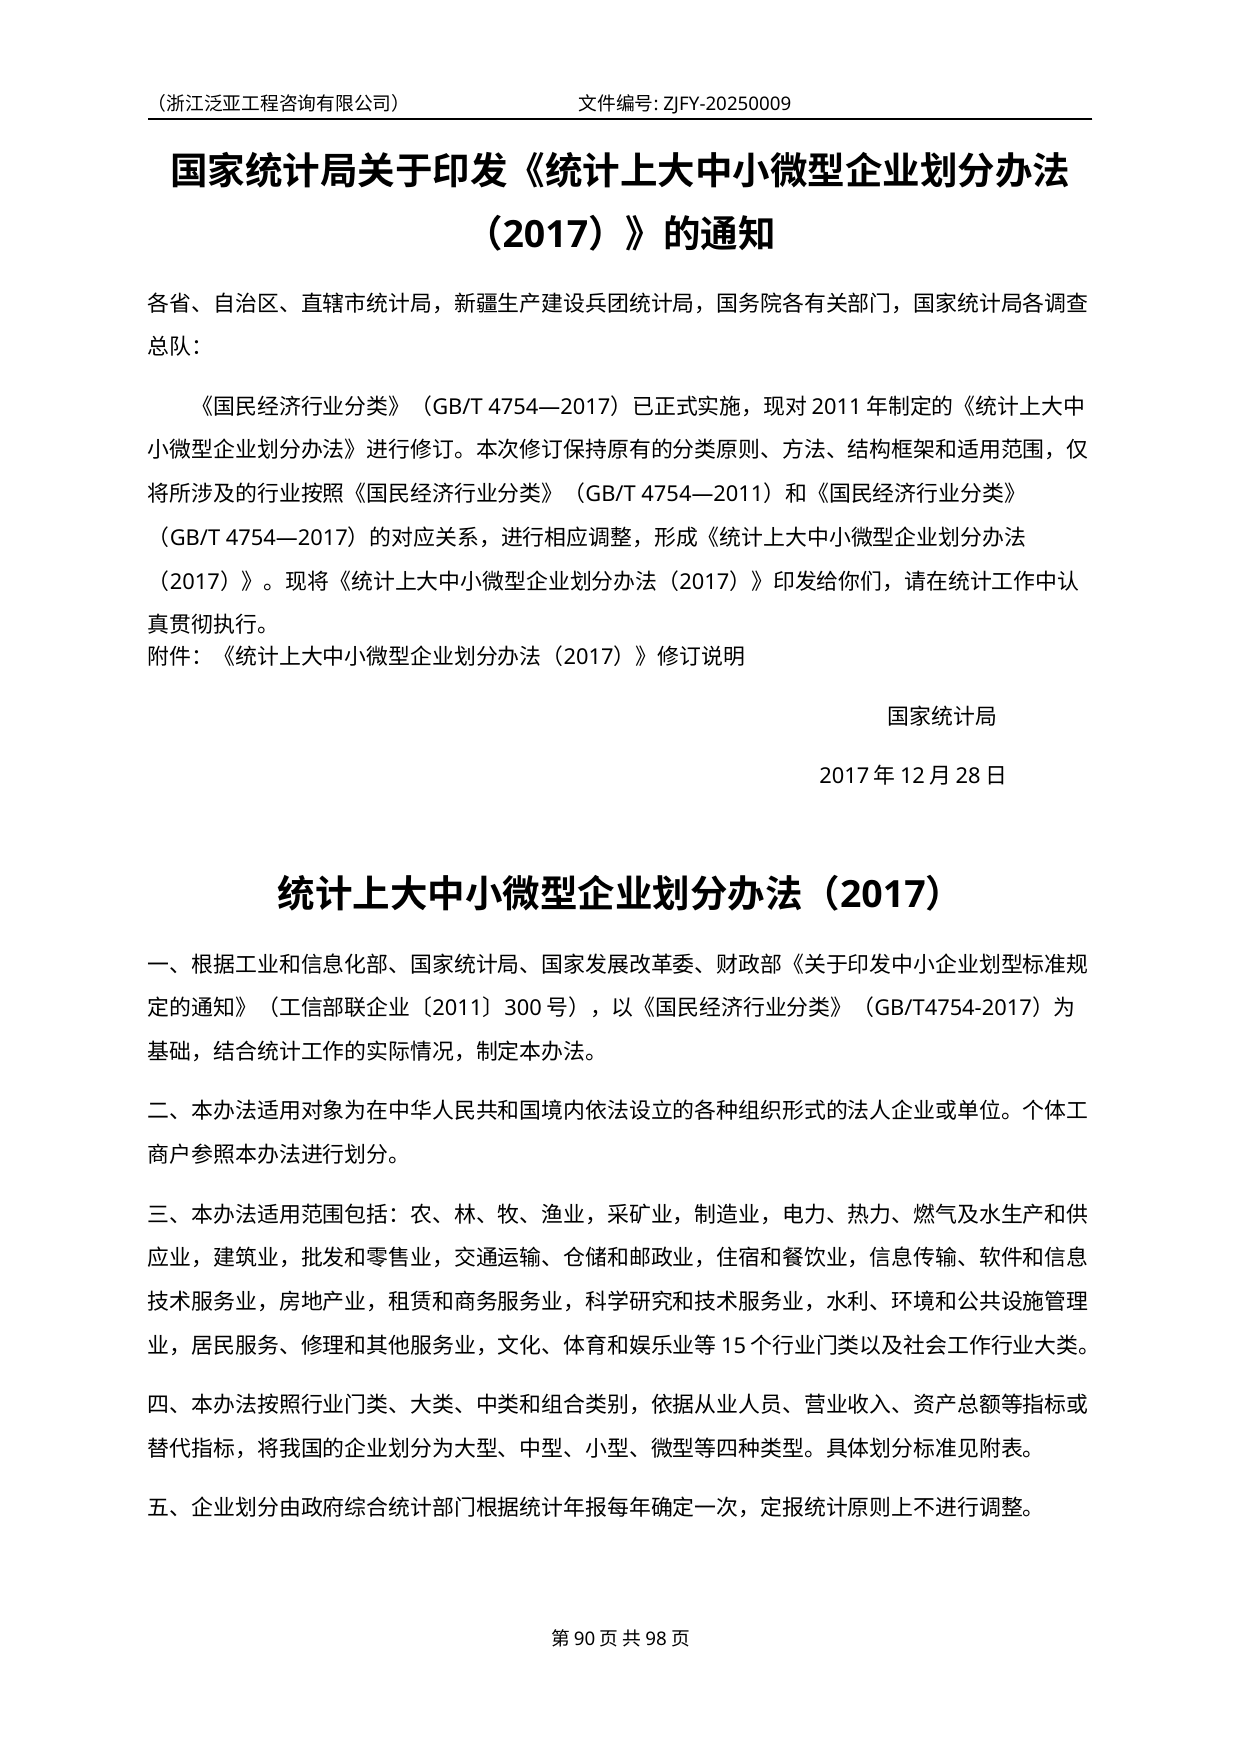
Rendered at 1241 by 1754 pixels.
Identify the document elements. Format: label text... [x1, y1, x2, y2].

text 二、本办法适用对象为在中华人民共和国境内依法设立的各种组织形式的法人企业或单位。个体工商户参照本办法进行划分。 [148, 1081, 1092, 1169]
text 《国民经济行业分类》（GB/T 4754—2017）已正式实施，现对2011年制定的《统计上大中小微型企业划分办法》进行修订。本次修订保持原有的分类原则、方法、结构框架和适用范围，仅将所涉及的行业按照《国民经济行业分类》（GB/T 4754—2011）和《国民经济行业分类》（GB/T 4754—2017）的对应关系，进行相应调整，形成《统计上大中小微型企业划分办法（2017）》。现将《统计上大中小微型企业划分办法（2017）》印发给你们，请在统计工作中认真贯彻执行。 [148, 377, 1092, 639]
text 一、根据工业和信息化部、国家统计局、国家发展改革委、财政部《关于印发中小企业划型标准规定的通知》（工信部联企业〔2011〕300号），以《国民经济行业分类》（GB/T4754-2017）为基础，结合统计工作的实际情况，制定本办法。 [148, 934, 1092, 1066]
text 五、企业划分由政府综合统计部门根据统计年报每年确定一次，定报统计原则上不进行调整。 [148, 1478, 1092, 1522]
text 附件：《统计上大中小微型企业划分办法（2017）》修订说明 [148, 639, 1092, 671]
text 四、本办法按照行业门类、大类、中类和组合类别，依据从业人员、营业收入、资产总额等指标或替代指标，将我国的企业划分为大型、中型、小型、微型等四种类型。具体划分标准见附表。 [148, 1375, 1092, 1463]
text 统计上大中小微型企业划分办法（2017） [148, 856, 1092, 919]
text 三、本办法适用范围包括：农、林、牧、渔业，采矿业，制造业，电力、热力、燃气及水生产和供应业，建筑业，批发和零售业，交通运输、仓储和邮政业，住宿和餐饮业，信息传输、软件和信息技术服务业，房地产业，租赁和商务服务业，科学研究和技术服务业，水利、环境和公共设施管理业，居民服务、修理和其他服务业，文化、体育和娱乐业等15个行业门类以及社会工作行业大类。 [148, 1184, 1092, 1359]
text 国家统计局关于印发《统计上大中小微型企业划分办法（2017）》的通知 [148, 133, 1092, 258]
text 2017年12月28日 [148, 746, 1007, 790]
text 国家统计局 [148, 687, 1007, 730]
text 各省、自治区、直辖市统计局，新疆生产建设兵团统计局，国务院各有关部门，国家统计局各调查总队： [148, 273, 1092, 361]
